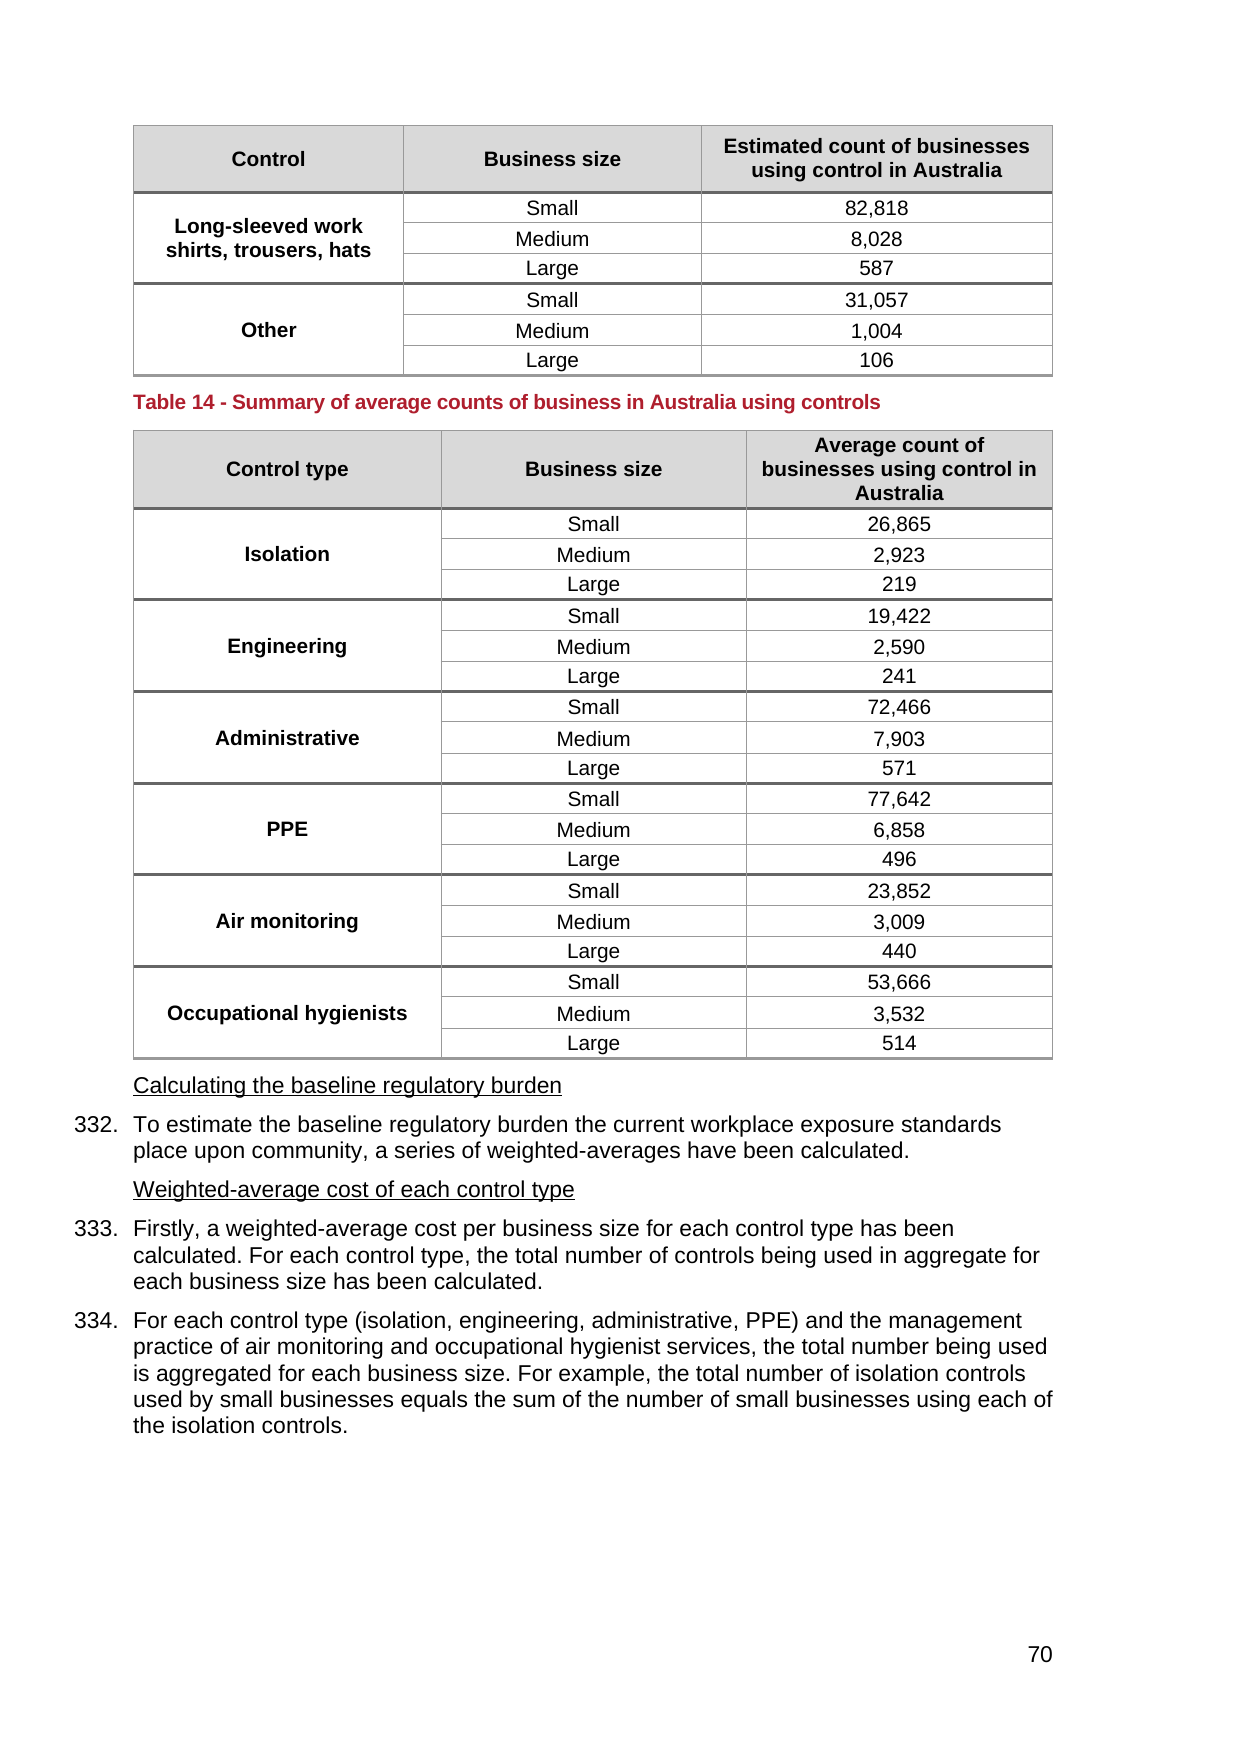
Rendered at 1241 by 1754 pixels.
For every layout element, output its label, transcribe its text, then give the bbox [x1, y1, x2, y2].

text Weighted-average cost of each control type [133, 1176, 1053, 1203]
table_cell Medium [442, 539, 746, 569]
table_header Business size [404, 126, 701, 191]
table_cell Small [442, 876, 746, 904]
table_cell 514 [747, 1029, 1052, 1057]
table_cell Medium [404, 223, 701, 253]
table_cell 571 [747, 754, 1052, 782]
table_cell Small [442, 968, 746, 996]
table_cell 7,903 [747, 722, 1052, 752]
table_cell Administrative [134, 693, 441, 782]
table_cell 6,858 [747, 814, 1052, 844]
table_cell 19,422 [747, 601, 1052, 629]
table_cell 77,642 [747, 785, 1052, 813]
table_header Estimated count of businesses using control in Australia [702, 126, 1052, 191]
table_cell Large [442, 662, 746, 690]
table_cell Other [134, 285, 403, 374]
table_cell 72,466 [747, 693, 1052, 721]
table_cell Medium [442, 631, 746, 661]
table_cell 241 [747, 662, 1052, 690]
table_cell Medium [404, 315, 701, 345]
table_cell Medium [442, 906, 746, 936]
table_cell Large [404, 346, 701, 374]
table_cell 587 [702, 254, 1052, 282]
table_cell Small [442, 785, 746, 813]
table_cell Large [442, 937, 746, 965]
table_cell Small [442, 693, 746, 721]
table_cell 82,818 [702, 194, 1052, 222]
table_header Control type [134, 431, 441, 507]
table_cell Engineering [134, 601, 441, 690]
table_cell 3,532 [747, 997, 1052, 1027]
table_cell Large [404, 254, 701, 282]
table_cell 31,057 [702, 285, 1052, 313]
table_cell 53,666 [747, 968, 1052, 996]
table_header Control [134, 126, 403, 191]
table_cell PPE [134, 785, 441, 873]
table_cell Medium [442, 997, 746, 1027]
table_cell 106 [702, 346, 1052, 374]
list For each control type (isolation, engineering, administrative, PPE) and the management practice of air monitoring and occupational hygienist services, the total number being used is aggregated for each business size. For example, the total number of isolation controls used by small businesses equals the sum of the number of small businesses using each of the isolation controls. [74, 1307, 1053, 1438]
table_cell Small [442, 601, 746, 629]
table_header Business size [442, 431, 746, 507]
table_cell Small [404, 194, 701, 222]
table_cell 26,865 [747, 510, 1052, 538]
table_cell Large [442, 845, 746, 873]
table_cell 8,028 [702, 223, 1052, 253]
table_cell 440 [747, 937, 1052, 965]
text Table 14 - Summary of average counts of business in Australia using controls [133, 389, 1053, 413]
table_header Average count of businesses using control in Australia [747, 431, 1052, 507]
list To estimate the baseline regulatory burden the current workplace exposure standards place upon community, a series of weighted-averages have been calculated. [74, 1111, 1053, 1164]
list Firstly, a weighted-average cost per business size for each control type has been calculated. For each control type, the total number of controls being used in aggregate for each business size has been calculated. [74, 1215, 1053, 1294]
table_cell 3,009 [747, 906, 1052, 936]
table_cell Large [442, 570, 746, 598]
table_cell 2,923 [747, 539, 1052, 569]
table_cell 496 [747, 845, 1052, 873]
table_cell 23,852 [747, 876, 1052, 904]
table_cell Medium [442, 722, 746, 752]
table_cell 1,004 [702, 315, 1052, 345]
table_cell Small [404, 285, 701, 313]
text Calculating the baseline regulatory burden [133, 1072, 1053, 1099]
table_cell Large [442, 1029, 746, 1057]
table_cell Occupational hygienists [134, 968, 441, 1057]
table_cell Air monitoring [134, 876, 441, 965]
table_cell Large [442, 754, 746, 782]
table_cell Long-sleeved work shirts, trousers, hats [134, 194, 403, 282]
table_cell Medium [442, 814, 746, 844]
table_cell 2,590 [747, 631, 1052, 661]
table_cell Isolation [134, 510, 441, 598]
table_cell Small [442, 510, 746, 538]
table_cell 219 [747, 570, 1052, 598]
